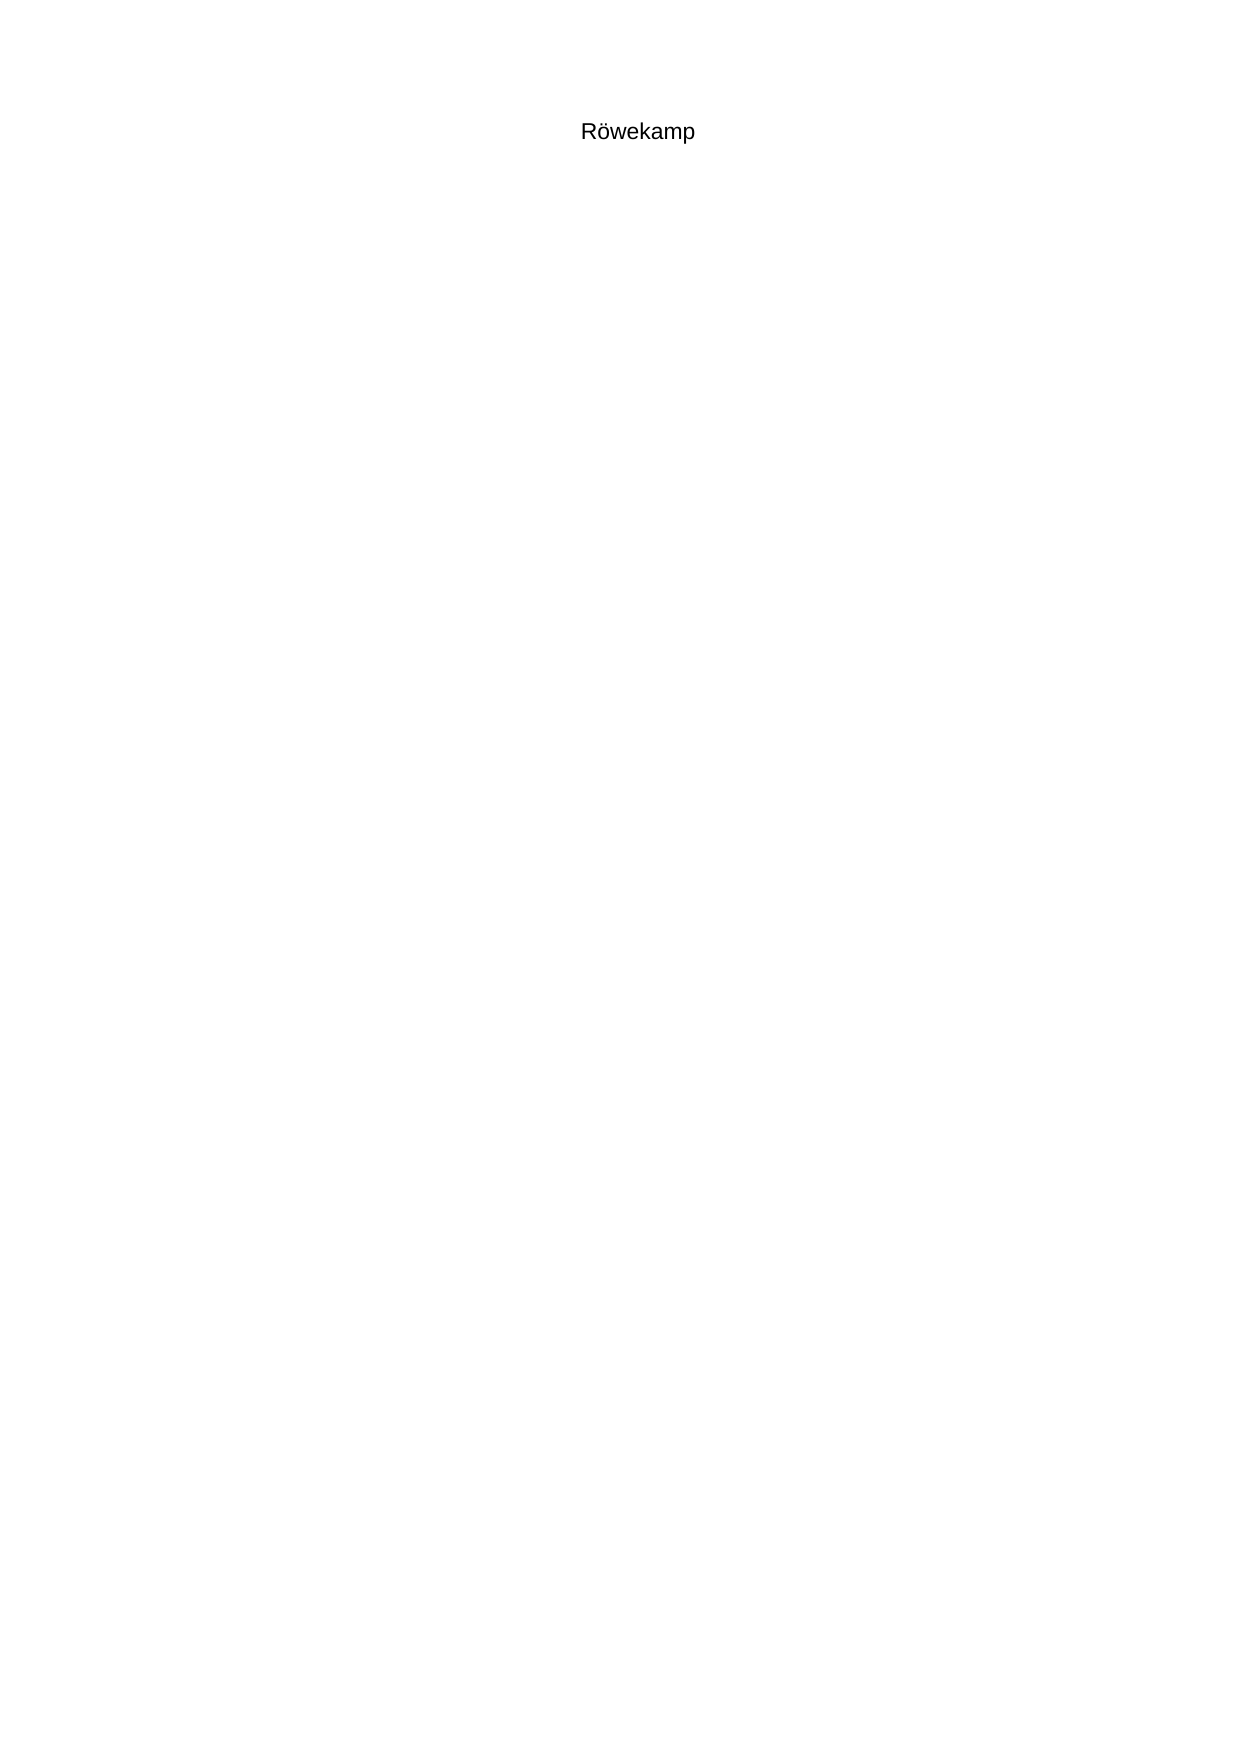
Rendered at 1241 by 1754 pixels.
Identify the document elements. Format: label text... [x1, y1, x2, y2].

text Röwekamp [153, 118, 1122, 144]
